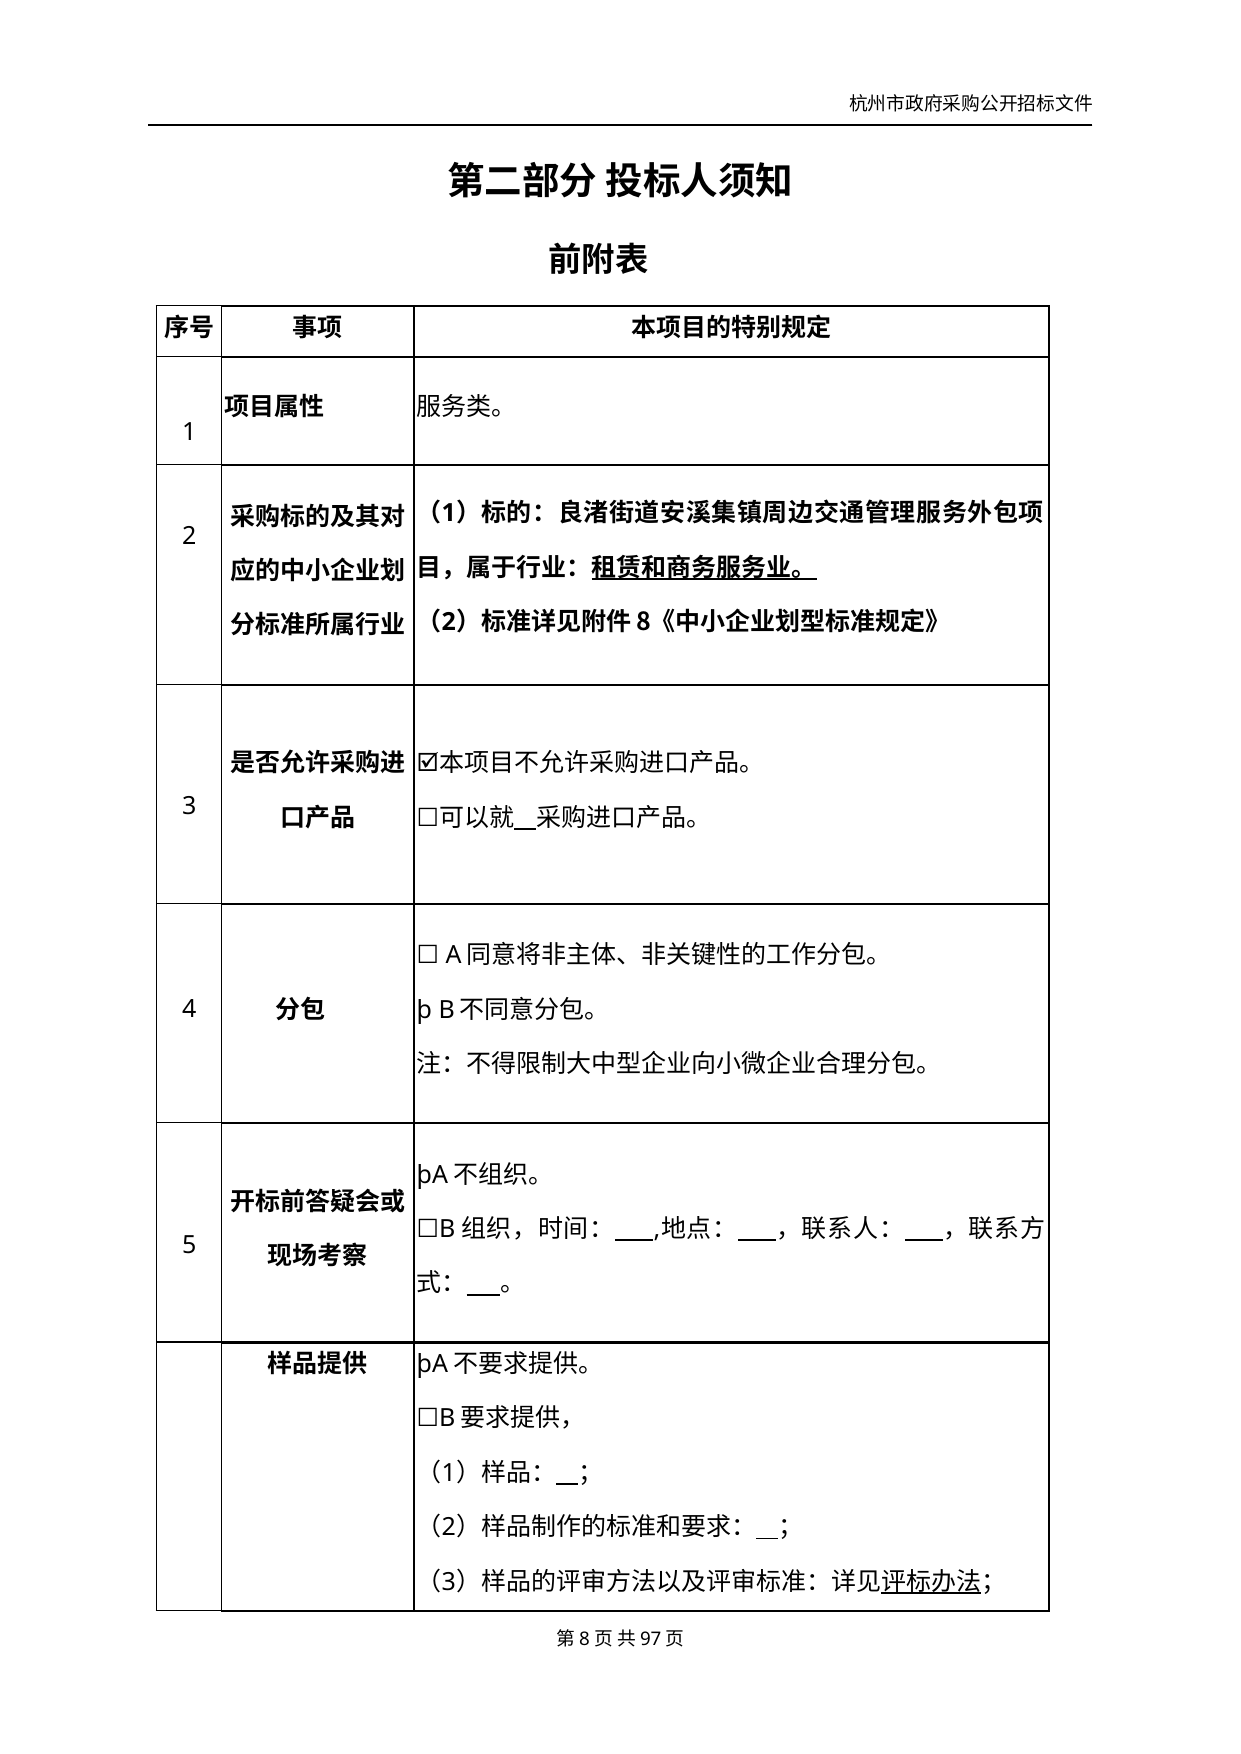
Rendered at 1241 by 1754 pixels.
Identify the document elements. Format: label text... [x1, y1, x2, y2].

table_cell A不组织。 B组织，时间： ,地点： ，联系人： ，联系方式： 。 [415, 1124, 1048, 1341]
table_cell 是否允许采购进口产品 [222, 686, 413, 903]
table_cell 项目属性 [222, 358, 413, 464]
table_cell 5 [157, 1123, 221, 1341]
table_header 本项目的特别规定 [415, 307, 1048, 356]
table_cell 采购标的及其对应的中小企业划分标准所属行业 [222, 466, 413, 684]
table_cell 1 [157, 357, 221, 464]
text 第二部分 投标人须知 [148, 151, 1092, 206]
table_cell 2 [157, 465, 221, 684]
table_cell 开标前答疑会或现场考察 [222, 1124, 413, 1341]
table_cell 4 [157, 904, 221, 1122]
table_cell 样品提供 [222, 1344, 413, 1610]
table_cell 本项目不允许采购进口产品。 可以就 采购进口产品。 [415, 686, 1048, 903]
table_header 事项 [222, 307, 413, 356]
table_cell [415, 1344, 1048, 1610]
table_cell 分包 [222, 905, 413, 1122]
table_cell 3 [157, 685, 221, 903]
table_cell 6 [157, 1343, 221, 1610]
table_header 序号 [157, 306, 221, 356]
table_cell A同意将非主体、非关键性的工作分包。 B不同意分包。 注：不得限制大中型企业向小微企业合理分包。 [415, 905, 1048, 1122]
table_cell 服务类。 [415, 358, 1048, 464]
text 前附表 [148, 233, 1092, 281]
table_cell 标的：良渚街道安溪集镇周边交通管理服务外包项目，属于行业：租赁和商务服务业。 （2）标准详见附件8《中小企业划型标准规定》 [415, 466, 1048, 684]
